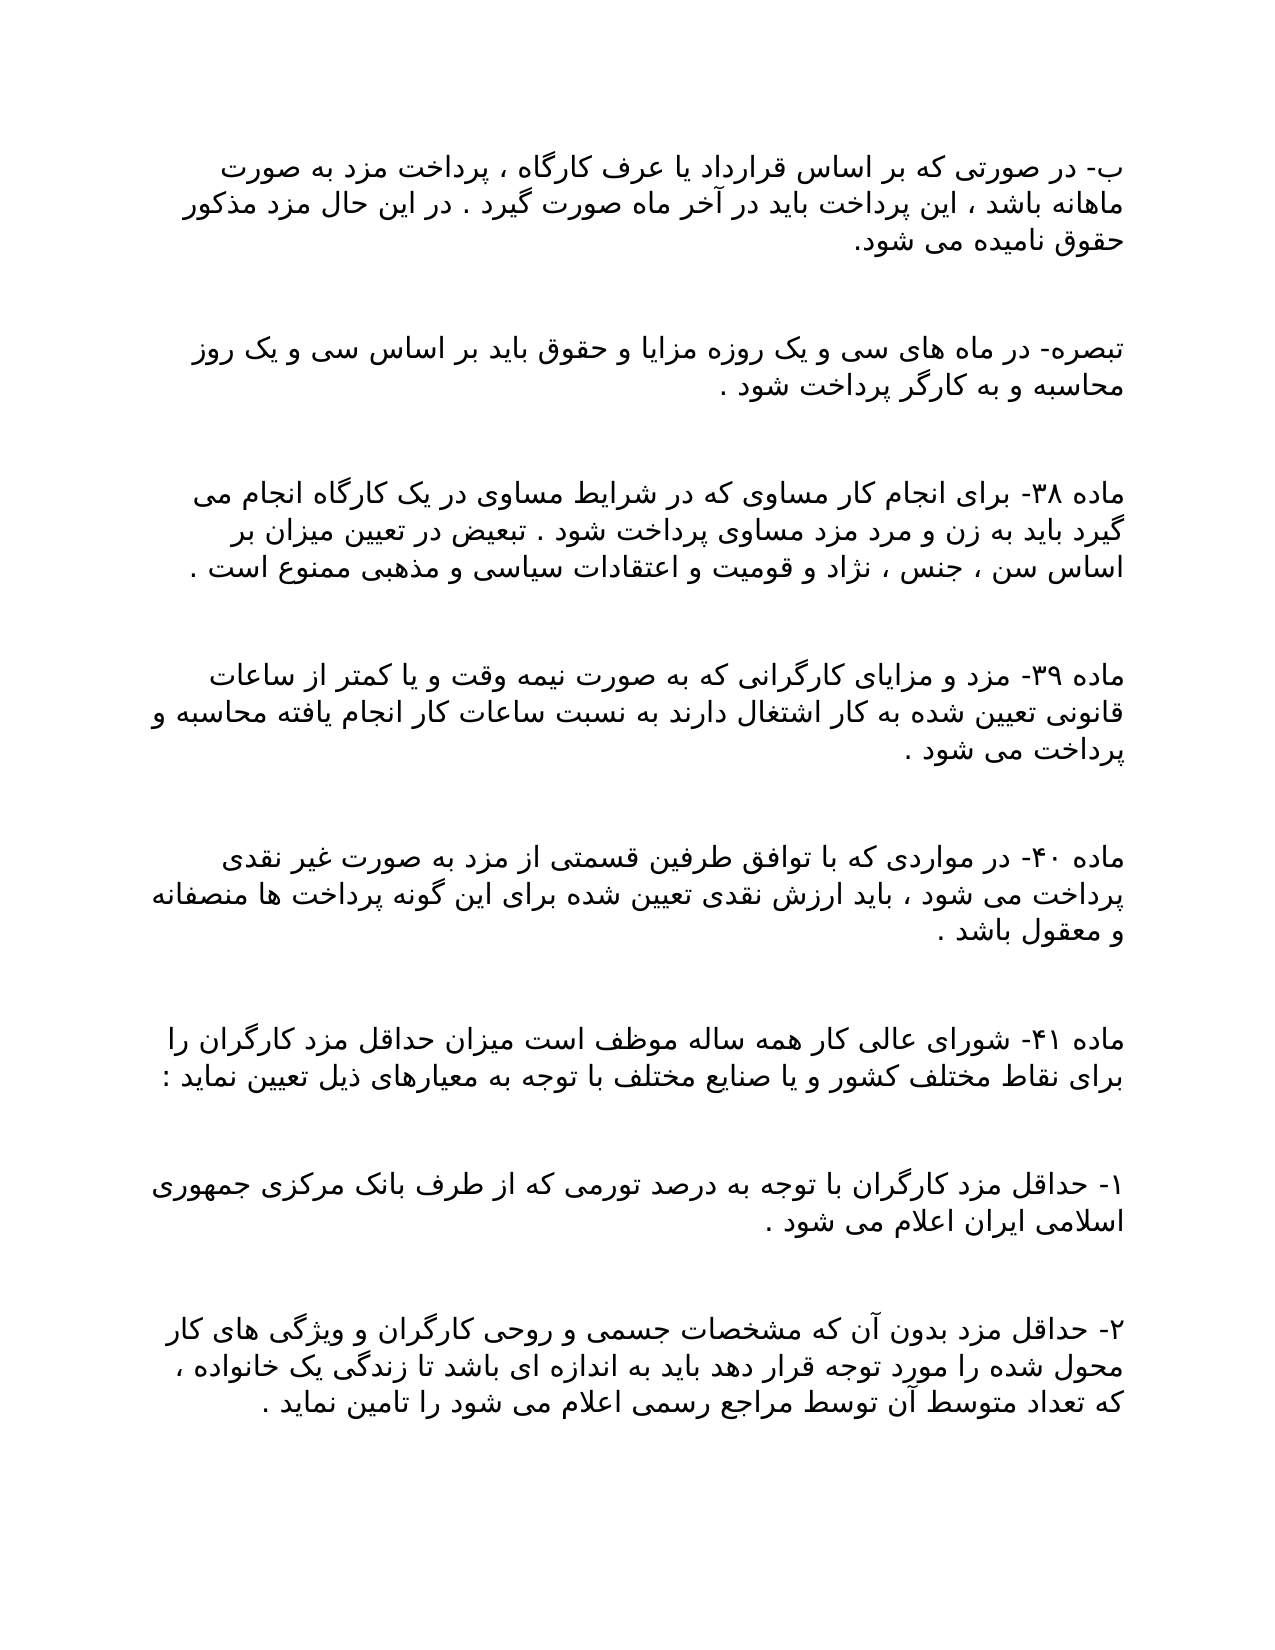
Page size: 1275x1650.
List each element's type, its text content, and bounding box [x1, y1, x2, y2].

text تبصره- در ماه های سی و یک روزه مزایا و حقوق باید بر اساس سی و یک روز محاسبه و به کارگر پرداخت شود . [150, 332, 1125, 402]
text ماده ۴۰- در مواردی که با توافق طرفین قسمتی از مزد به صورت غیر نقدی پرداخت می شود ، باید ارزش نقدی تعیین شده برای این گونه پرداخت ها منصفانه و معقول باشد . [150, 840, 1125, 948]
text ماده ۳۸- برای انجام کار مساوی که در شرایط مساوی در یک کارگاه انجام می گیرد باید به زن و مرد مزد مساوی پرداخت شود . تبعیض در تعیین میزان بر اساس سن ، جنس ، نژاد و قومیت و اعتقادات سیاسی و مذهبی ممنوع است . [150, 477, 1125, 584]
text ۲- حداقل مزد بدون آن که مشخصات جسمی و روحی کارگران و ویژگی های کار محول شده را مورد توجه قرار دهد باید به اندازه ای باشد تا زندگی یک خانواده ، که تعداد متوسط آن توسط مراجع رسمی اعلام می شود را تامین نماید . [150, 1312, 1125, 1420]
text ماده ۳۹- مزد و مزایای کارگرانی که به صورت نیمه وقت و یا کمتر از ساعات قانونی تعیین شده به کار اشتغال دارند به نسبت ساعات کار انجام یافته محاسبه و پرداخت می شود . [150, 659, 1125, 766]
text ۱- حداقل مزد کارگران با توجه به درصد تورمی که از طرف بانک مرکزی جمهوری اسلامی ایران اعلام می شود . [150, 1167, 1125, 1238]
text ب- در صورتی که بر اساس قرارداد یا عرف کارگاه ، پرداخت مزد به صورت ماهانه باشد ، این پرداخت باید در آخر ماه صورت گیرد . در این حال مزد مذکور حقوق نامیده می شود. [150, 150, 1125, 257]
text ماده ۴۱- شورای عالی کار همه ساله موظف است میزان حداقل مزد کارگران را برای نقاط مختلف کشور و یا صنایع مختلف با توجه به معیارهای ذیل تعیین نماید : [150, 1022, 1125, 1093]
